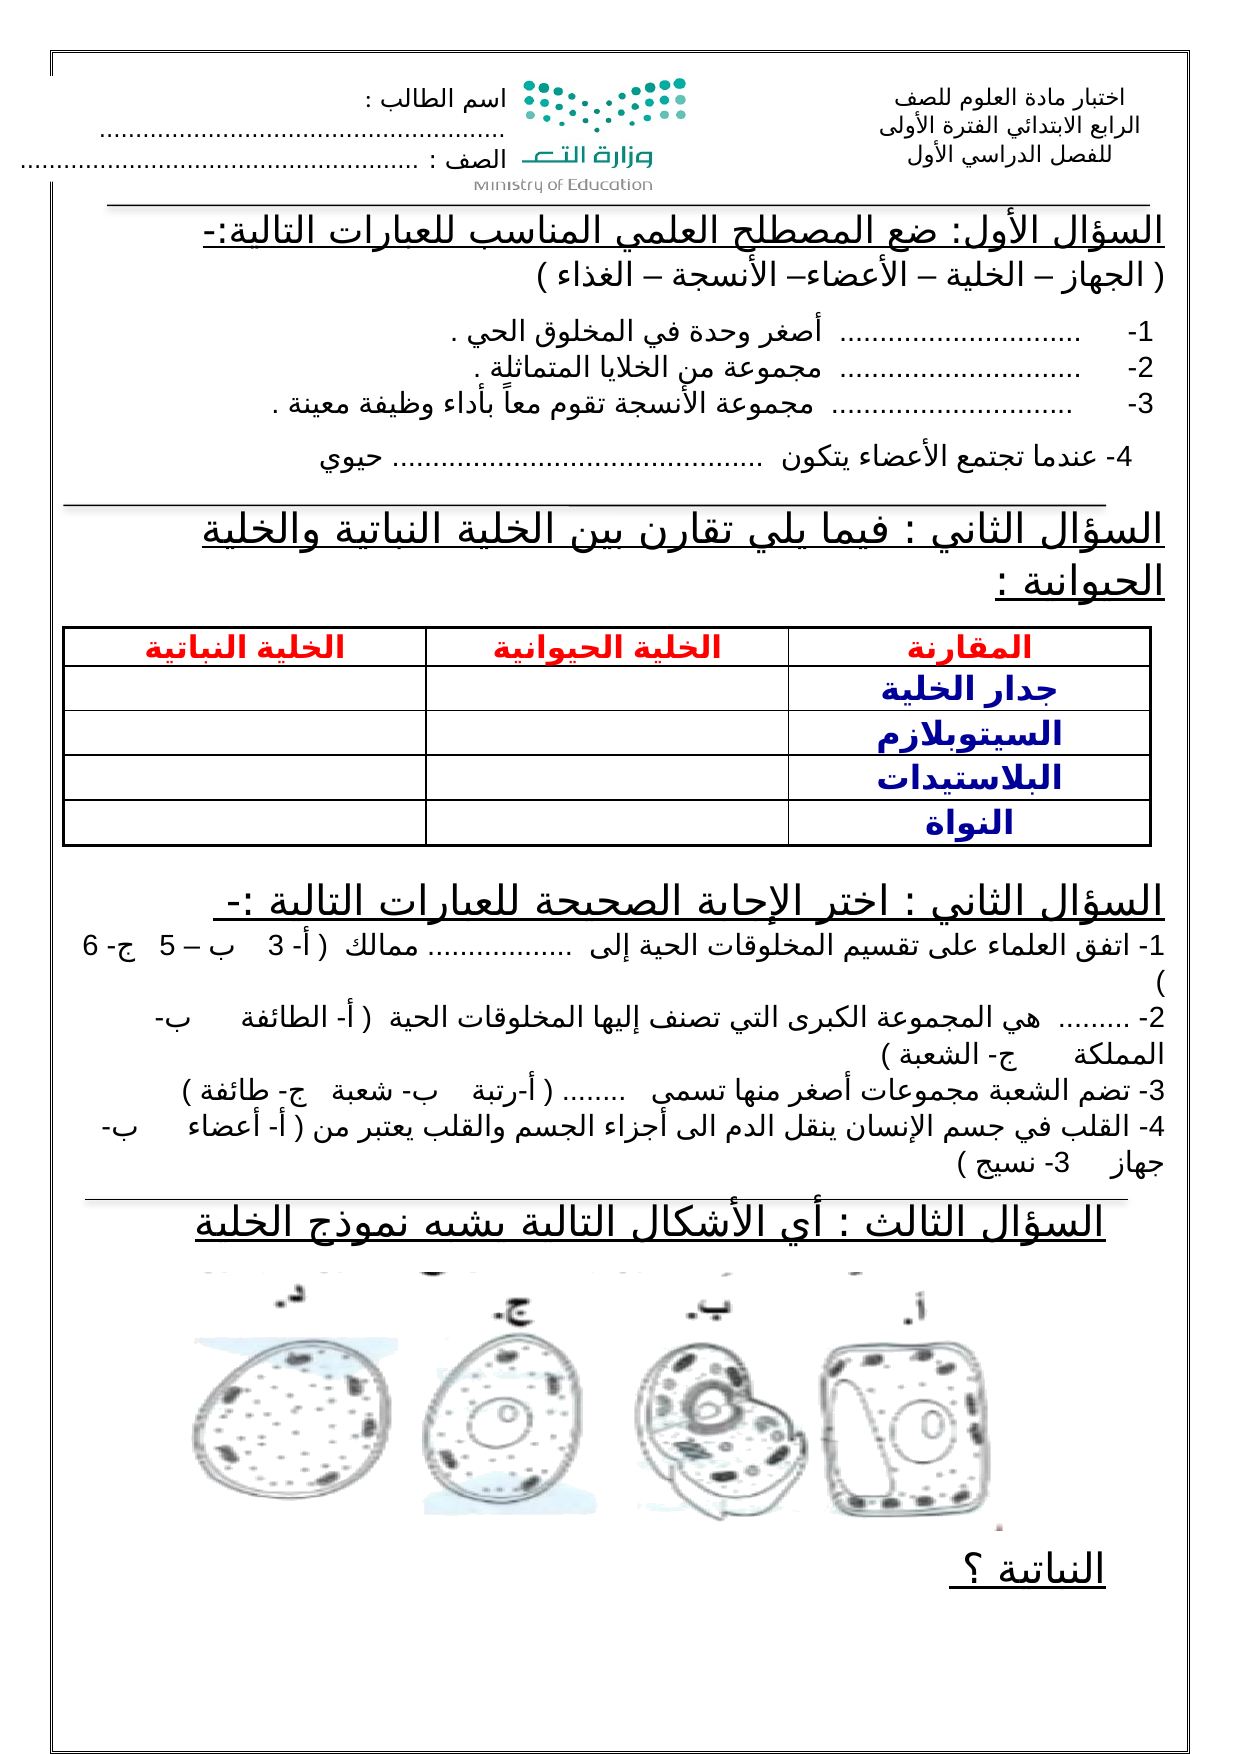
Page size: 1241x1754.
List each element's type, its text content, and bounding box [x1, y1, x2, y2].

picture [146, 1272, 1012, 1531]
table_cell [427, 711, 788, 754]
table_cell [427, 756, 788, 799]
table_cell [427, 801, 788, 844]
table_header الخلية الحيوانية [427, 629, 788, 665]
table_cell جدار الخلية [789, 667, 1149, 710]
table_cell النواة [789, 801, 1149, 844]
picture [465, 76, 691, 204]
table_cell [65, 667, 425, 710]
text السؤال الأول: ضع المصطلح العلمي المناسب للعبارات التالية:- ( الجهاز – الخلية – الأعضاء– الأنسجة – الغذاء ) [75, 75, 1165, 246]
table_header الخلية النباتية [65, 629, 425, 665]
text السؤال الثاني : اختر الإجابة الصحيحة للعبارات التالية :- 1- اتفق العلماء على تقسيم المخلوقات الحية إلى .................. ممالك ( أ- 3 ب – 5 ج- 6 ) 2- ......... هي المجموعة الكبرى التي تصنف إليها المخلوقات الحية ( أ- الطائفة ب- المملكة ج- الشعبة ) 3- تضم الشعبة مجموعات أصغر منها تسمى ........ ( أ-رتبة ب- شعبة ج- طائفة ) 4- القلب في جسم الإنسان ينقل الدم الى أجزاء الجسم والقلب يعتبر من ( أ- أعضاء ب- جهاز 3- نسيج ) [75, 847, 1165, 1179]
text 4- عندما تجتمع الأعضاء يتكون .............................................. حيوي السؤال الثاني : فيما يلي تقارن بين الخلية النباتية والخلية الحيوانية : [75, 514, 1165, 605]
table_cell [427, 667, 788, 710]
table_cell السيتوبلازم [789, 711, 1149, 754]
table_cell [65, 756, 425, 799]
list .............................. مجموعة الأنسجة تقوم معاً بأداء وظيفة معينة . [75, 386, 1128, 419]
text السؤال الأول: ضع المصطلح العلمي المناسب للعبارات التالية:- ( الجهاز – الخلية – الأعضاء– الأنسجة – الغذاء ) [75, 182, 1165, 294]
text 4- عندما تجتمع الأعضاء يتكون .............................................. حيوي السؤال الثاني : فيما يلي تقارن بين الخلية النباتية والخلية الحيوانية : [75, 439, 1165, 546]
table_cell [65, 801, 425, 844]
table_cell البلاستيدات [789, 756, 1149, 799]
table_cell [65, 711, 425, 754]
list .............................. أصغر وحدة في المخلوق الحي . [75, 313, 1128, 347]
list .............................. مجموعة من الخلايا المتماثلة . [75, 350, 1128, 383]
table_header المقارنة [789, 629, 1149, 665]
